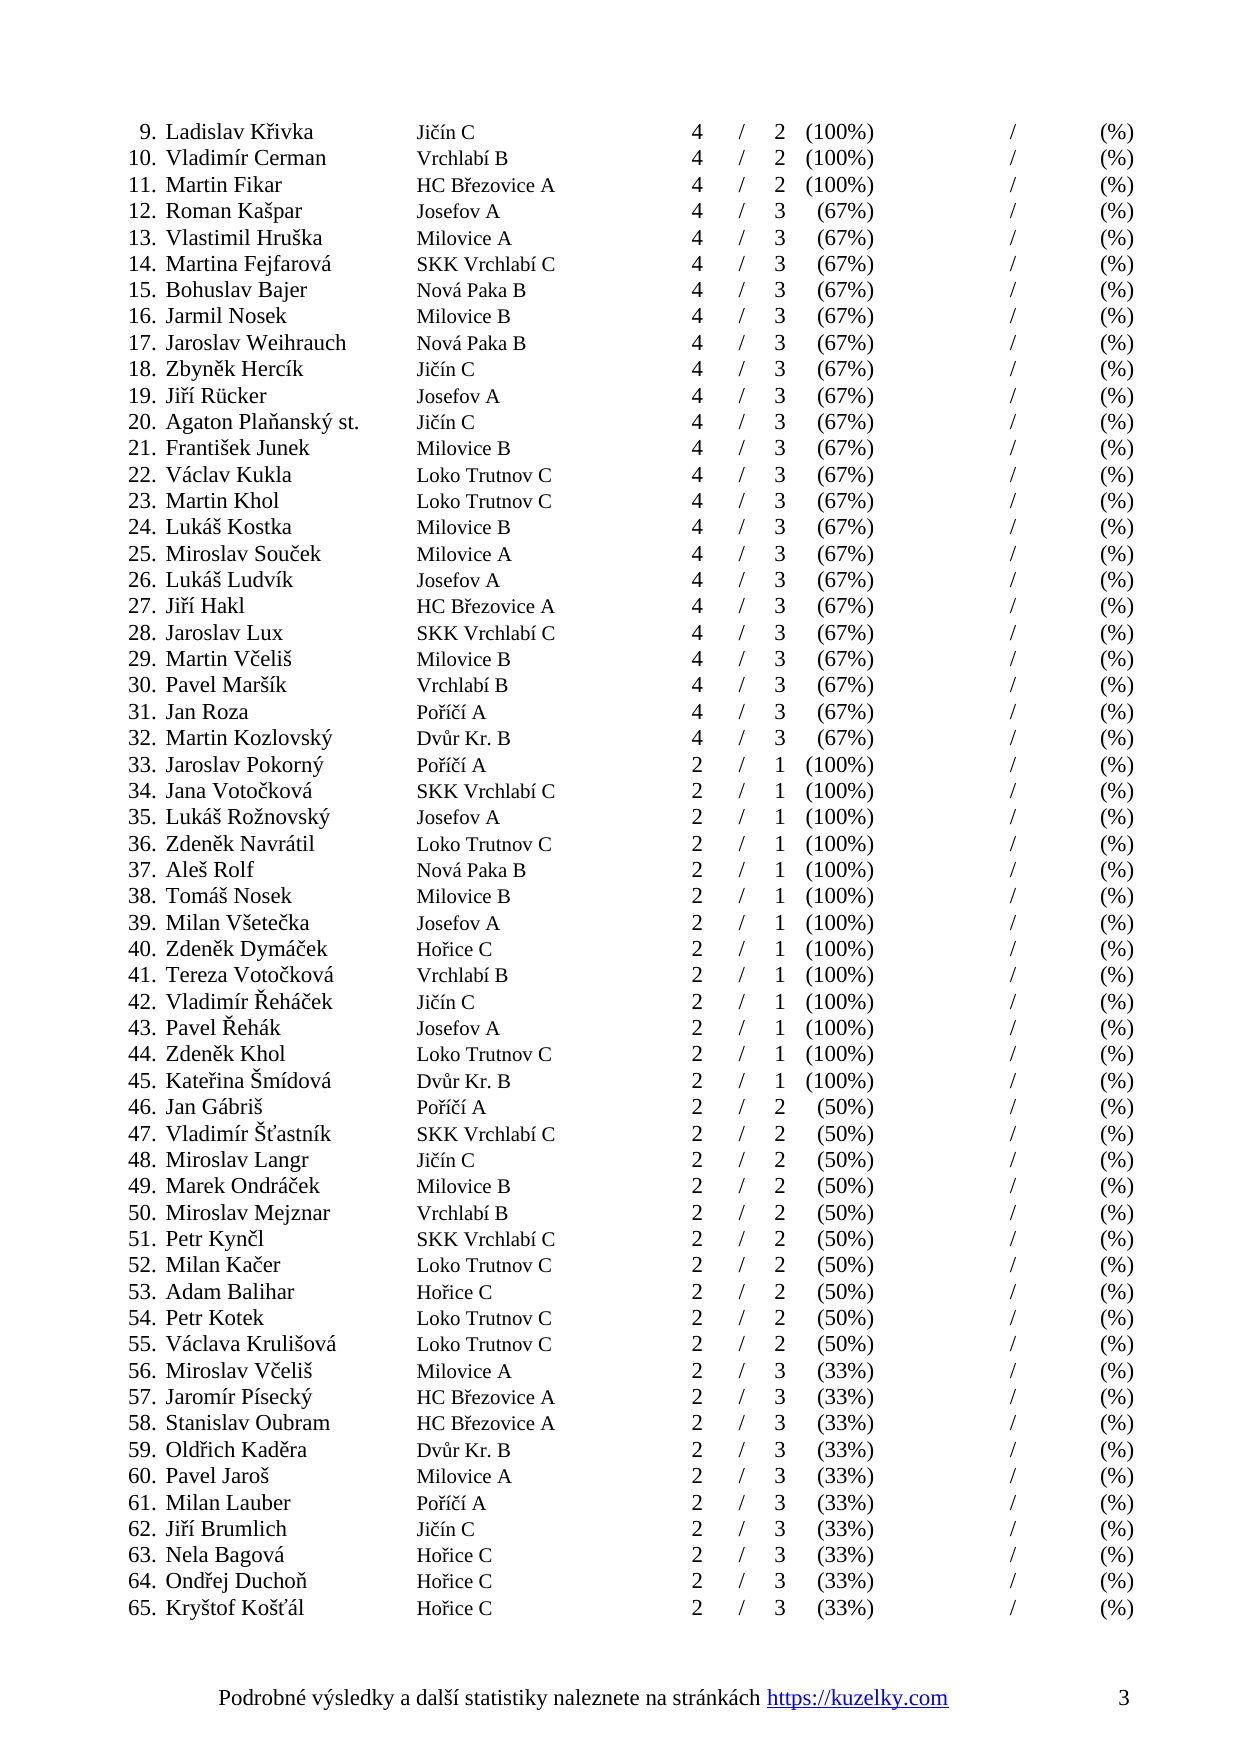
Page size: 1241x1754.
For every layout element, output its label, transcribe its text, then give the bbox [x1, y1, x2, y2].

text 38. Tomáš Nosek Milovice B 2 / 1 (100%) / (%) [106, 882, 1134, 909]
text 22. Václav Kukla Loko Trutnov C 4 / 3 (67%) / (%) [106, 461, 1134, 487]
text 20. Agaton Plaňanský st. Jičín C 4 / 3 (67%) / (%) [106, 408, 1134, 434]
text 29. Martin Včeliš Milovice B 4 / 3 (67%) / (%) [106, 645, 1134, 672]
text 32. Martin Kozlovský Dvůr Kr. B 4 / 3 (67%) / (%) [106, 724, 1134, 751]
text 16. Jarmil Nosek Milovice B 4 / 3 (67%) / (%) [106, 303, 1134, 329]
text 15. Bohuslav Bajer Nová Paka B 4 / 3 (67%) / (%) [106, 276, 1134, 303]
text 33. Jaroslav Pokorný Poříčí A 2 / 1 (100%) / (%) [106, 751, 1134, 777]
text 60. Pavel Jaroš Milovice A 2 / 3 (33%) / (%) [106, 1462, 1134, 1488]
text 23. Martin Khol Loko Trutnov C 4 / 3 (67%) / (%) [106, 487, 1134, 513]
text 37. Aleš Rolf Nová Paka B 2 / 1 (100%) / (%) [106, 856, 1134, 882]
text 13. Vlastimil Hruška Milovice A 4 / 3 (67%) / (%) [106, 223, 1134, 250]
text 17. Jaroslav Weihrauch Nová Paka B 4 / 3 (67%) / (%) [106, 329, 1134, 355]
text 11. Martin Fikar HC Březovice A 4 / 2 (100%) / (%) [106, 171, 1134, 197]
text 28. Jaroslav Lux SKK Vrchlabí C 4 / 3 (67%) / (%) [106, 619, 1134, 645]
text 27. Jiří Hakl HC Březovice A 4 / 3 (67%) / (%) [106, 592, 1134, 619]
text 31. Jan Roza Poříčí A 4 / 3 (67%) / (%) [106, 698, 1134, 724]
text 57. Jaromír Písecký HC Březovice A 2 / 3 (33%) / (%) [106, 1383, 1134, 1409]
text 18. Zbyněk Hercík Jičín C 4 / 3 (67%) / (%) [106, 355, 1134, 382]
text 34. Jana Votočková SKK Vrchlabí C 2 / 1 (100%) / (%) [106, 777, 1134, 803]
text 30. Pavel Maršík Vrchlabí B 4 / 3 (67%) / (%) [106, 672, 1134, 698]
text 51. Petr Kynčl SKK Vrchlabí C 2 / 2 (50%) / (%) [106, 1225, 1134, 1251]
text 58. Stanislav Oubram HC Březovice A 2 / 3 (33%) / (%) [106, 1409, 1134, 1436]
text 62. Jiří Brumlich Jičín C 2 / 3 (33%) / (%) [106, 1515, 1134, 1541]
text 56. Miroslav Včeliš Milovice A 2 / 3 (33%) / (%) [106, 1357, 1134, 1383]
text 10. Vladimír Cerman Vrchlabí B 4 / 2 (100%) / (%) [106, 144, 1134, 171]
text 49. Marek Ondráček Milovice B 2 / 2 (50%) / (%) [106, 1172, 1134, 1199]
text 46. Jan Gábriš Poříčí A 2 / 2 (50%) / (%) [106, 1093, 1134, 1119]
text 54. Petr Kotek Loko Trutnov C 2 / 2 (50%) / (%) [106, 1304, 1134, 1330]
text 64. Ondřej Duchoň Hořice C 2 / 3 (33%) / (%) [106, 1568, 1134, 1594]
text 42. Vladimír Řeháček Jičín C 2 / 1 (100%) / (%) [106, 988, 1134, 1014]
text 48. Miroslav Langr Jičín C 2 / 2 (50%) / (%) [106, 1146, 1134, 1172]
text 55. Václava Krulišová Loko Trutnov C 2 / 2 (50%) / (%) [106, 1330, 1134, 1357]
text 59. Oldřich Kaděra Dvůr Kr. B 2 / 3 (33%) / (%) [106, 1436, 1134, 1462]
text 12. Roman Kašpar Josefov A 4 / 3 (67%) / (%) [106, 197, 1134, 223]
text 21. František Junek Milovice B 4 / 3 (67%) / (%) [106, 434, 1134, 461]
text 19. Jiří Rücker Josefov A 4 / 3 (67%) / (%) [106, 382, 1134, 408]
text 44. Zdeněk Khol Loko Trutnov C 2 / 1 (100%) / (%) [106, 1041, 1134, 1067]
text 9. Ladislav Křivka Jičín C 4 / 2 (100%) / (%) [106, 118, 1134, 144]
text 63. Nela Bagová Hořice C 2 / 3 (33%) / (%) [106, 1541, 1134, 1568]
text 50. Miroslav Mejznar Vrchlabí B 2 / 2 (50%) / (%) [106, 1199, 1134, 1225]
text 25. Miroslav Souček Milovice A 4 / 3 (67%) / (%) [106, 540, 1134, 566]
text 40. Zdeněk Dymáček Hořice C 2 / 1 (100%) / (%) [106, 935, 1134, 961]
text 47. Vladimír Šťastník SKK Vrchlabí C 2 / 2 (50%) / (%) [106, 1119, 1134, 1146]
text 39. Milan Všetečka Josefov A 2 / 1 (100%) / (%) [106, 909, 1134, 935]
text 52. Milan Kačer Loko Trutnov C 2 / 2 (50%) / (%) [106, 1251, 1134, 1278]
text 14. Martina Fejfarová SKK Vrchlabí C 4 / 3 (67%) / (%) [106, 250, 1134, 276]
text 61. Milan Lauber Poříčí A 2 / 3 (33%) / (%) [106, 1488, 1134, 1515]
text 43. Pavel Řehák Josefov A 2 / 1 (100%) / (%) [106, 1014, 1134, 1041]
text 35. Lukáš Rožnovský Josefov A 2 / 1 (100%) / (%) [106, 803, 1134, 830]
text 36. Zdeněk Navrátil Loko Trutnov C 2 / 1 (100%) / (%) [106, 830, 1134, 856]
text 26. Lukáš Ludvík Josefov A 4 / 3 (67%) / (%) [106, 566, 1134, 592]
text 41. Tereza Votočková Vrchlabí B 2 / 1 (100%) / (%) [106, 961, 1134, 988]
text 53. Adam Balihar Hořice C 2 / 2 (50%) / (%) [106, 1278, 1134, 1304]
text 65. Kryštof Košťál Hořice C 2 / 3 (33%) / (%) [106, 1594, 1134, 1620]
text 45. Kateřina Šmídová Dvůr Kr. B 2 / 1 (100%) / (%) [106, 1067, 1134, 1093]
text 24. Lukáš Kostka Milovice B 4 / 3 (67%) / (%) [106, 513, 1134, 540]
